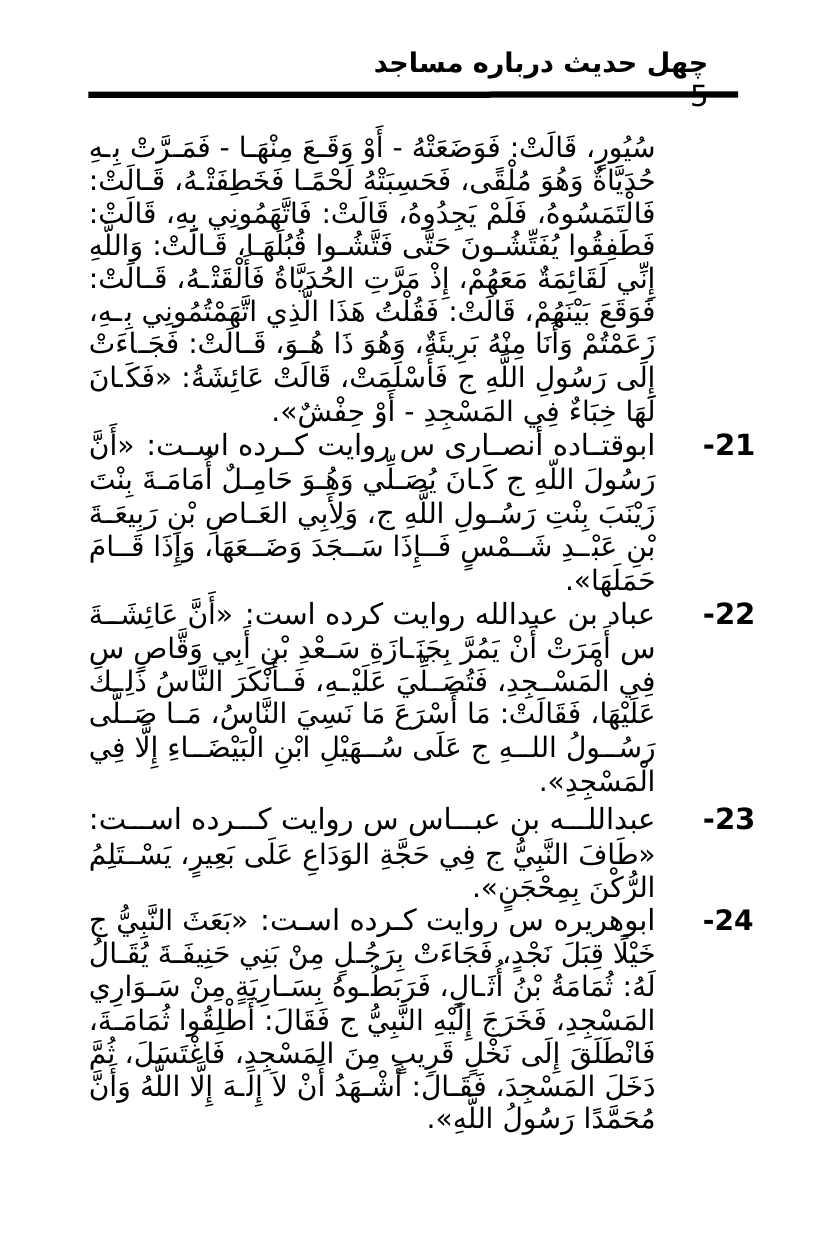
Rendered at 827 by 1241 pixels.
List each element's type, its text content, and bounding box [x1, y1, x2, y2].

list ابوهریره س روایت کرده است: «بَعَثَ النَّبِيُّ ج خَيْلًا قِبَلَ نَجْدٍ، فَجَاءَتْ بِرَجُلٍ مِنْ بَنِي حَنِيفَةَ يُقَالُ لَهُ: ثُمَامَةُ بْنُ أُثَالٍ، فَرَبَطُوهُ بِسَارِيَةٍ مِنْ سَوَارِي المَسْجِدِ، فَخَرَجَ إِلَيْهِ النَّبِيُّ ج فَقَالَ: أَطْلِقُوا ثُمَامَةَ، فَانْطَلَقَ إِلَى نَخْلٍ قَرِيبٍ مِنَ المَسْجِدِ، فَاغْتَسَلَ، ثُمَّ دَخَلَ المَسْجِدَ، فَقَالَ: أَشْهَدُ أَنْ لاَ إِلَهَ إِلَّا اللَّهُ وَأَنَّ مُحَمَّدًا رَسُولُ اللَّهِ». [89, 904, 703, 1135]
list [89, 132, 703, 428]
list عبدالله بن عباس س روایت کرده است: «طَافَ النَّبِيُّ ج فِي حَجَّةِ الوَدَاعِ عَلَى بَعِيرٍ، يَسْتَلِمُ الرُّكْنَ بِمِحْجَنٍ». [89, 798, 703, 904]
list عباد بن عبدالله روایت کرده است: «أَنَّ عَائِشَةَ س أَمَرَتْ أَنْ يَمُرَّ بِجَنَازَةِ سَعْدِ بْنِ أَبِي وَقَّاصٍ س فِي الْمَسْجِدِ، فَتُصَلِّيَ عَلَيْهِ، فَأَنْكَرَ النَّاسُ ذَلِكَ عَلَيْهَا، فَقَالَتْ: مَا أَسْرَعَ مَا نَسِيَ النَّاسُ، مَا صَلَّى رَسُولُ اللهِ ج عَلَى سُهَيْلِ ابْنِ الْبَيْضَاءِ إِلَّا فِي الْمَسْجِدِ». [89, 597, 703, 798]
list ابوقتاده أنصاری س روایت کرده است: «أَنَّ رَسُولَ اللّهِ ج كَانَ يُصَلِّي وَهُوَ حَامِلٌ أُمَامَةَ بِنْتَ زَيْنَبَ بِنْتِ رَسُولِ اللَّهِ ج، وَلِأَبِي العَاصِ بْنِ رَبِيعَةَ بْنِ عَبْدِ شَمْسٍ فَإِذَا سَجَدَ وَضَعَهَا، وَإِذَا قَامَ حَمَلَهَا». [89, 428, 703, 597]
